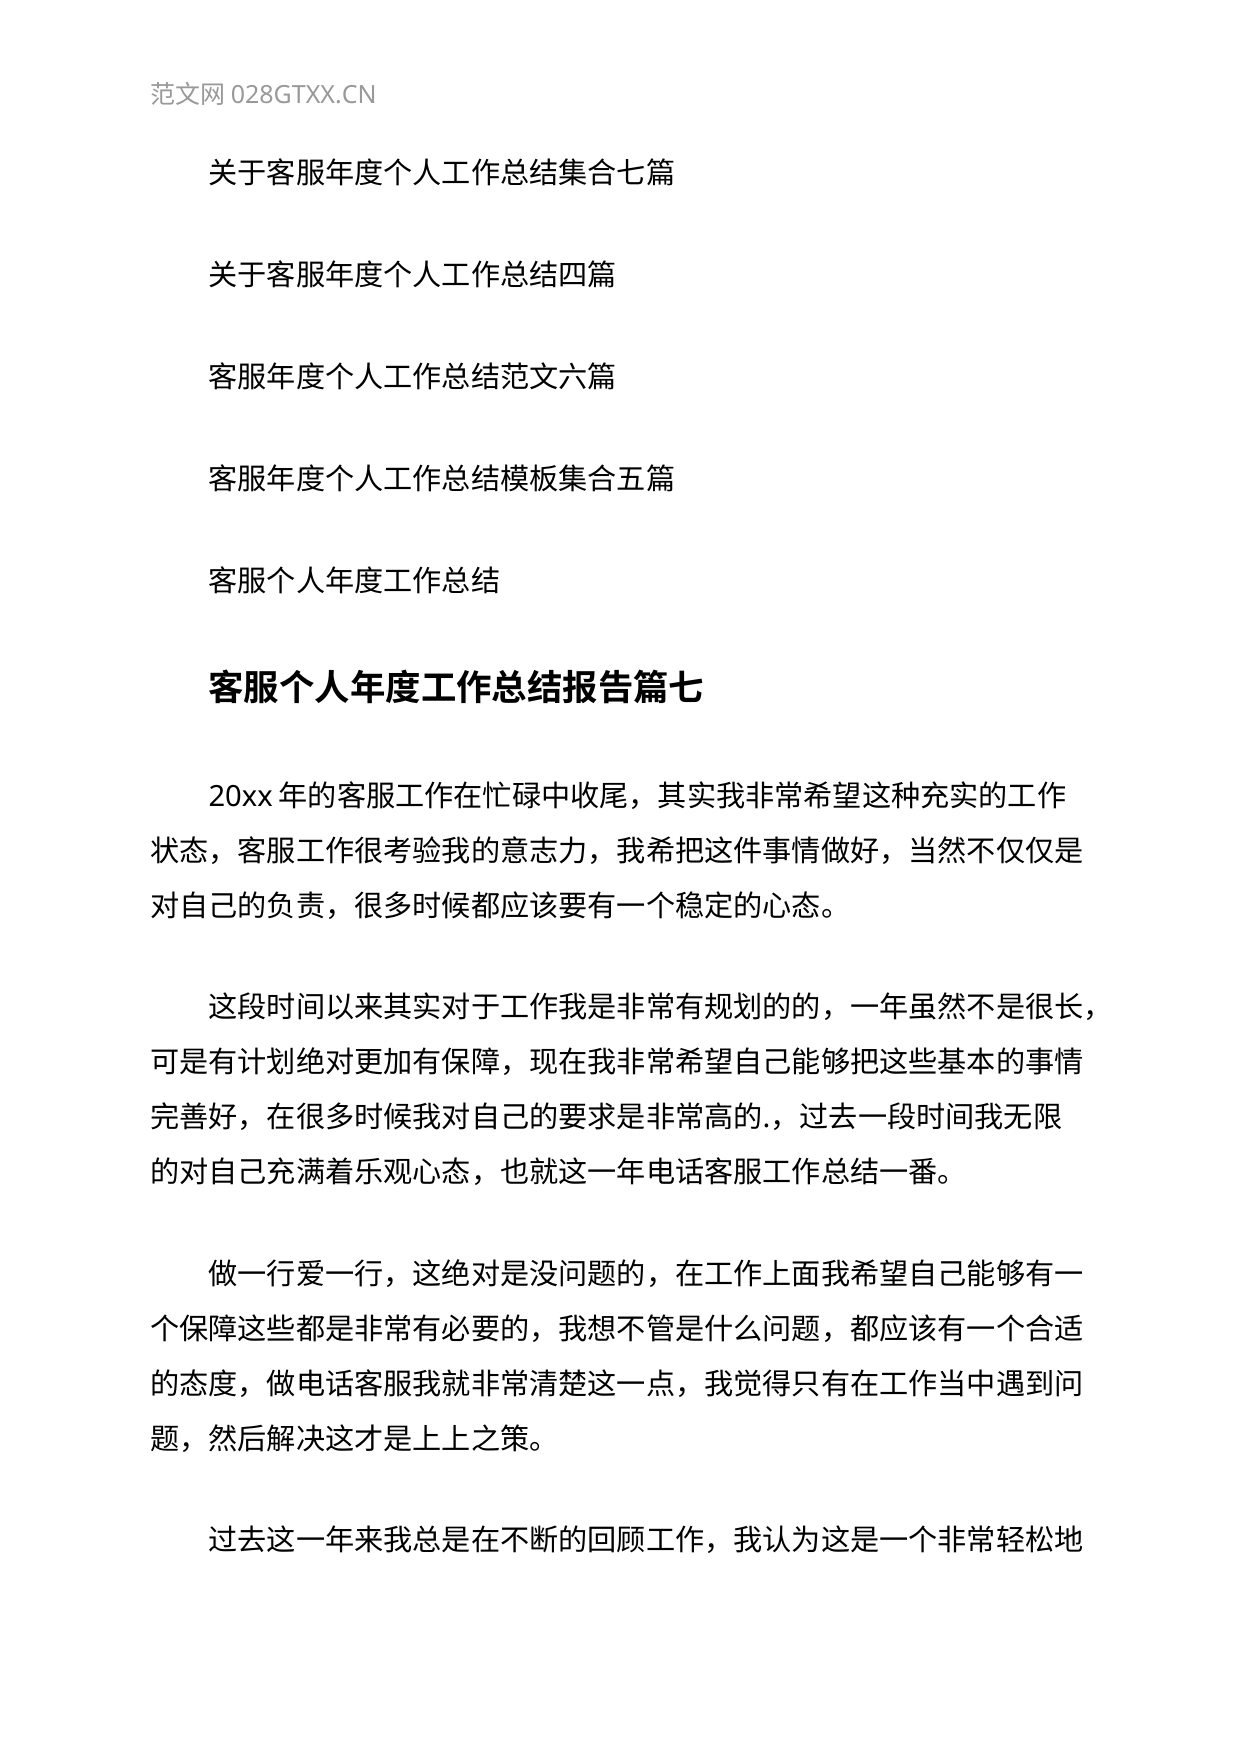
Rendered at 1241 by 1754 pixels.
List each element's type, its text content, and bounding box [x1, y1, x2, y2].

text 客服个人年度工作总结 [150, 557, 1090, 599]
text 客服年度个人工作总结范文六篇 [150, 353, 1090, 396]
text 关于客服年度个人工作总结集合七篇 [150, 150, 1090, 192]
text 做一行爱一行，这绝对是没问题的，在工作上面我希望自己能够有一个保障这些都是非常有必要的，我想不管是什么问题，都应该有一个合适的态度，做电话客服我就非常清楚这一点，我觉得只有在工作当中遇到问题，然后解决这才是上上之策。 [150, 1251, 1090, 1457]
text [150, 1517, 1090, 1559]
text 关于客服年度个人工作总结四篇 [150, 252, 1090, 294]
text 这段时间以来其实对于工作我是非常有规划的的，一年虽然不是很长，可是有计划绝对更加有保障，现在我非常希望自己能够把这些基本的事情完善好，在很多时候我对自己的要求是非常高的.，过去一段时间我无限的对自己充满着乐观心态，也就这一年电话客服工作总结一番。 [150, 984, 1090, 1191]
text 客服个人年度工作总结报告篇七 [150, 659, 1090, 710]
text 客服年度个人工作总结模板集合五篇 [150, 455, 1090, 498]
text 20xx年的客服工作在忙碌中收尾，其实我非常希望这种充实的工作状态，客服工作很考验我的意志力，我希把这件事情做好，当然不仅仅是对自己的负责，很多时候都应该要有一个稳定的心态。 [150, 772, 1090, 924]
